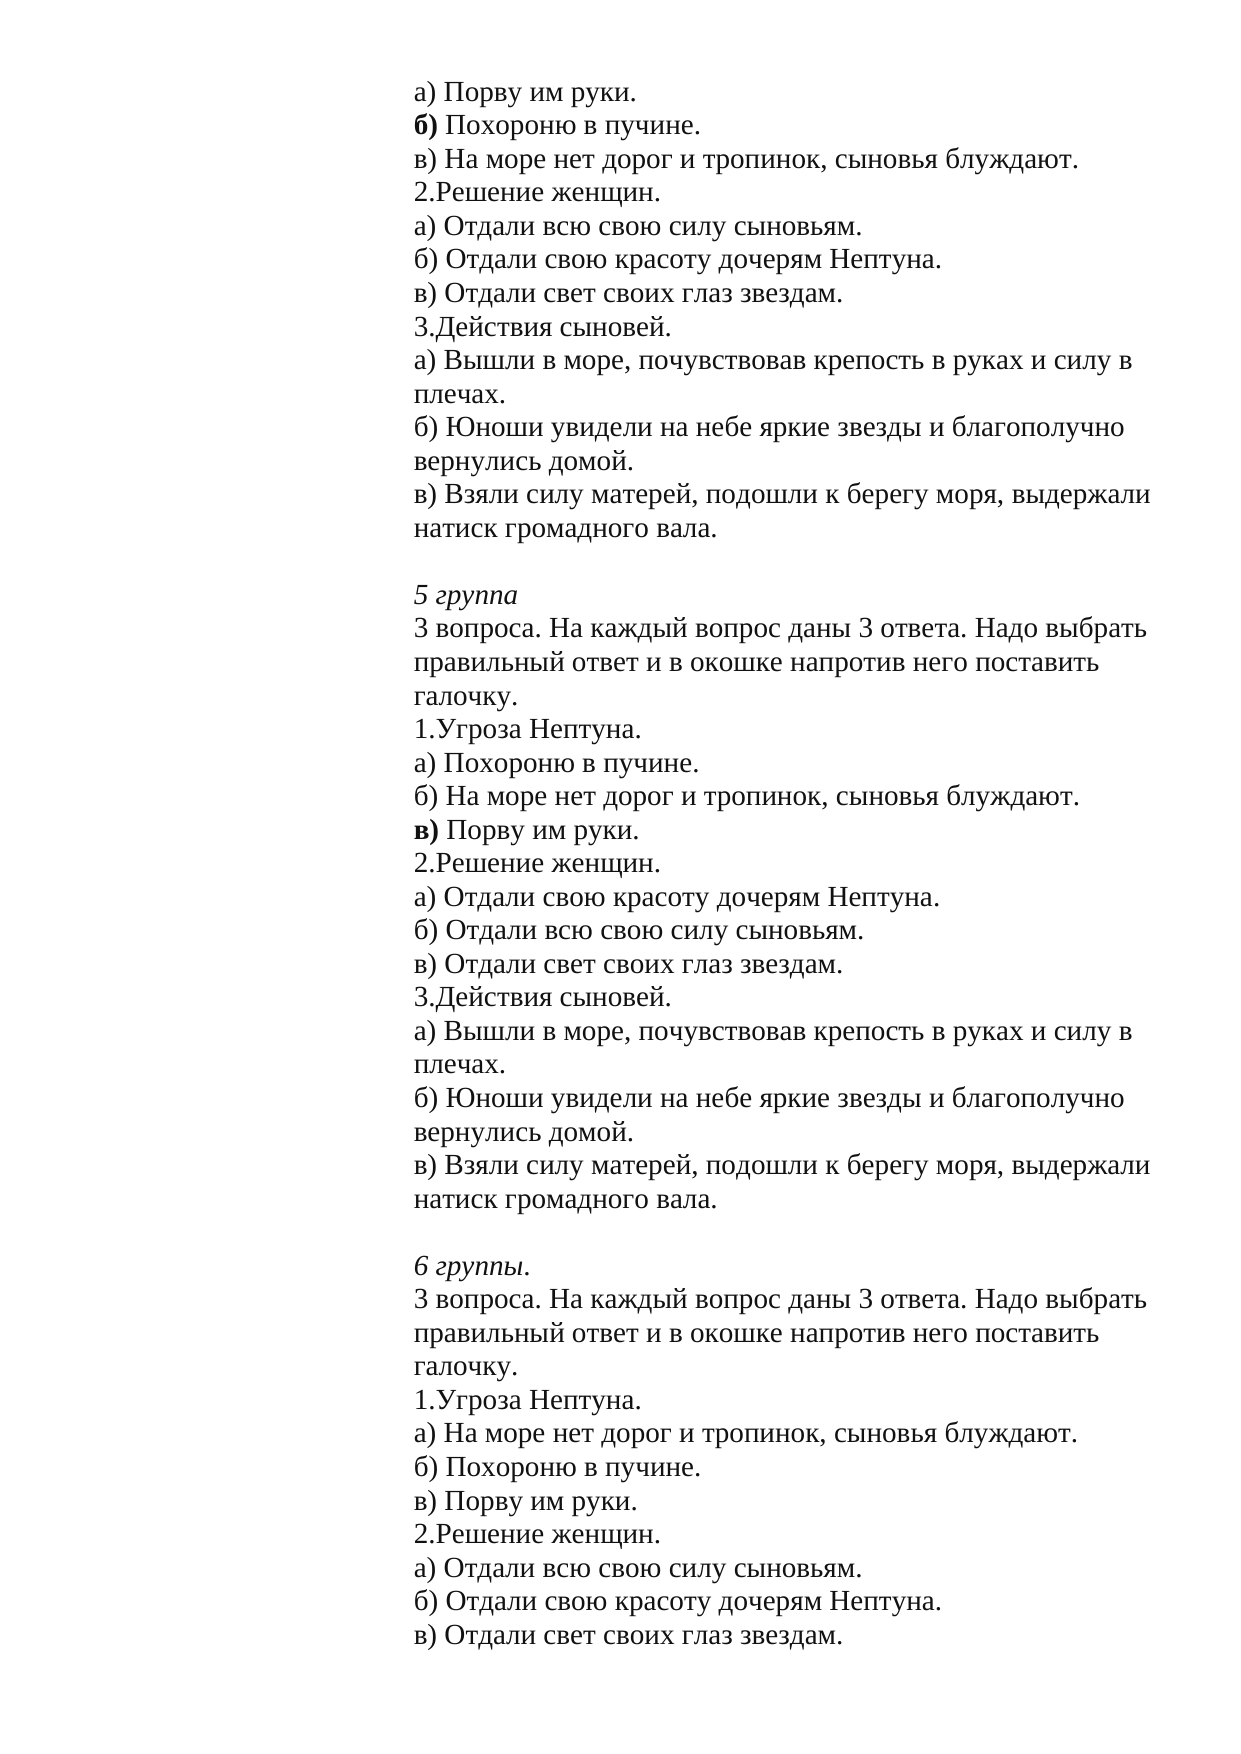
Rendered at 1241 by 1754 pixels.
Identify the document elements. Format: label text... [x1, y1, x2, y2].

text 5 группа [413, 543, 1167, 611]
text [413, 1281, 1167, 1650]
text 3 вопроса. На каждый вопрос даны 3 ответа. Надо выбрать правильный ответ и в окошке напротив него поставить галочку. 1.Угроза Нептуна. а) Похороню в пучине. б) На море нет дорог и тропинок, сыновья блуждают. в) Порву им руки. 2.Решение женщин. а) Отдали свою красоту дочерям Нептуна. б) Отдали всю свою силу сыновьям. в) Отдали свет своих глаз звездам. 3.Действия сыновей. а) Вышли в море, почувствовав крепость в руках и силу в плечах. б) Юноши увидели на небе яркие звезды и благополучно вернулись домой. в) Взяли силу матерей, подошли к берегу моря, выдержали натиск громадного вала. [413, 611, 1167, 1214]
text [413, 74, 1167, 543]
text 6 группы. [413, 1248, 1167, 1281]
